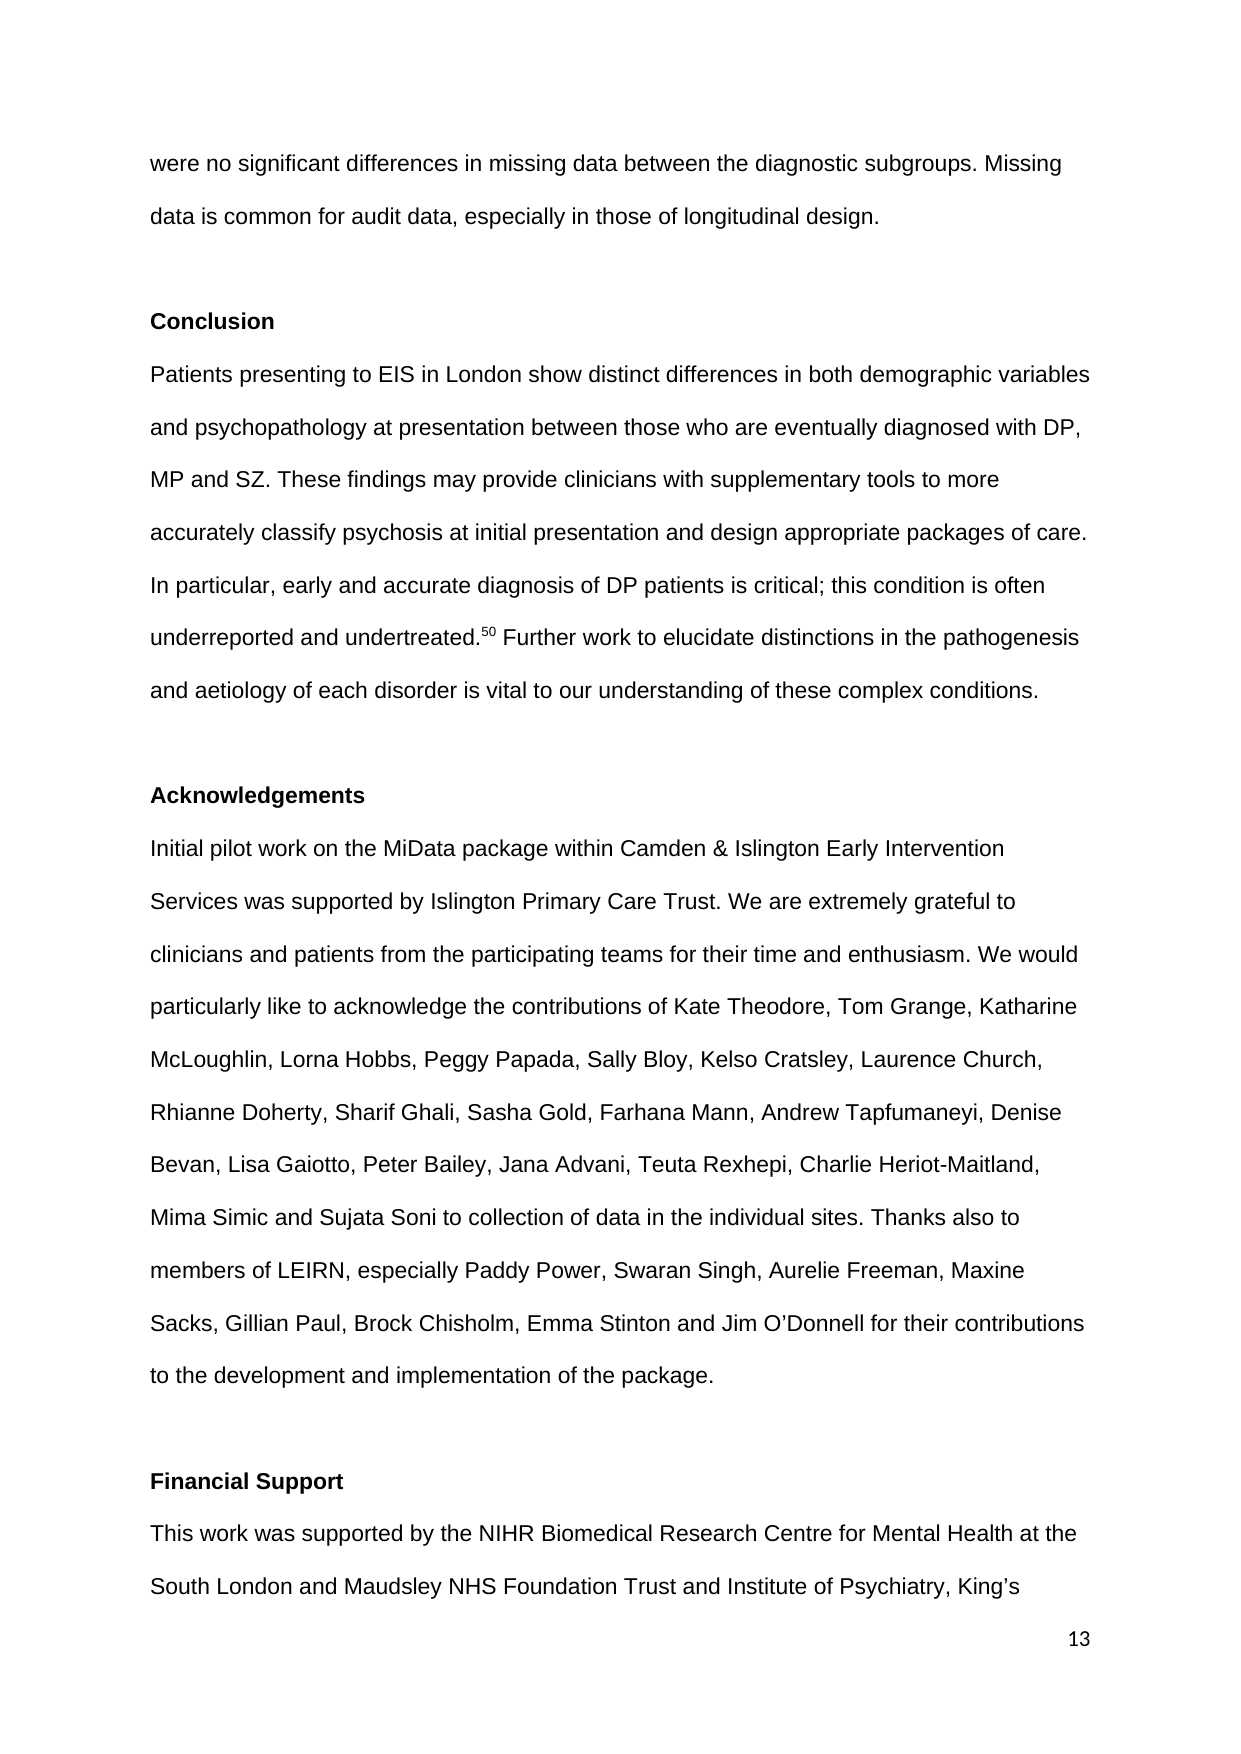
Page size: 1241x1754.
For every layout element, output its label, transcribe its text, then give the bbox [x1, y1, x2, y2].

text Patients presenting to EIS in London show distinct differences in both demographic variables and psychopathology at presentation between those who are eventually diagnosed with DP, MP and SZ. These findings may provide clinicians with supplementary tools to more accurately classify psychosis at initial presentation and design appropriate packages of care. In particular, early and accurate diagnosis of DP patients is critical; this condition is often underreported and undertreated.50 Further work to elucidate distinctions in the pathogenesis and aetiology of each disorder is vital to our understanding of these complex conditions. [150, 361, 1090, 703]
text Financial Support [150, 1468, 1090, 1494]
text Initial pilot work on the MiData package within Camden & Islington Early Intervention Services was supported by Islington Primary Care Trust. We are extremely grateful to clinicians and patients from the participating teams for their time and enthusiasm. We would particularly like to acknowledge the contributions of Kate Theodore, Tom Grange, Katharine McLoughlin, Lorna Hobbs, Peggy Papada, Sally Bloy, Kelso Cratsley, Laurence Church, Rhianne Doherty, Sharif Ghali, Sasha Gold, Farhana Mann, Andrew Tapfumaneyi, Denise Bevan, Lisa Gaiotto, Peter Bailey, Jana Advani, Teuta Rexhepi, Charlie Heriot-Maitland, Mima Simic and Sujata Soni to collection of data in the individual sites. Thanks also to members of LEIRN, especially Paddy Power, Swaran Singh, Aurelie Freeman, Maxine Sacks, Gillian Paul, Brock Chisholm, Emma Stinton and Jim O’Donnell for their contributions to the development and implementation of the package. [150, 835, 1090, 1389]
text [150, 150, 1090, 229]
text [150, 1520, 1090, 1599]
text Acknowledgements [150, 782, 1090, 809]
text Conclusion [150, 308, 1090, 334]
